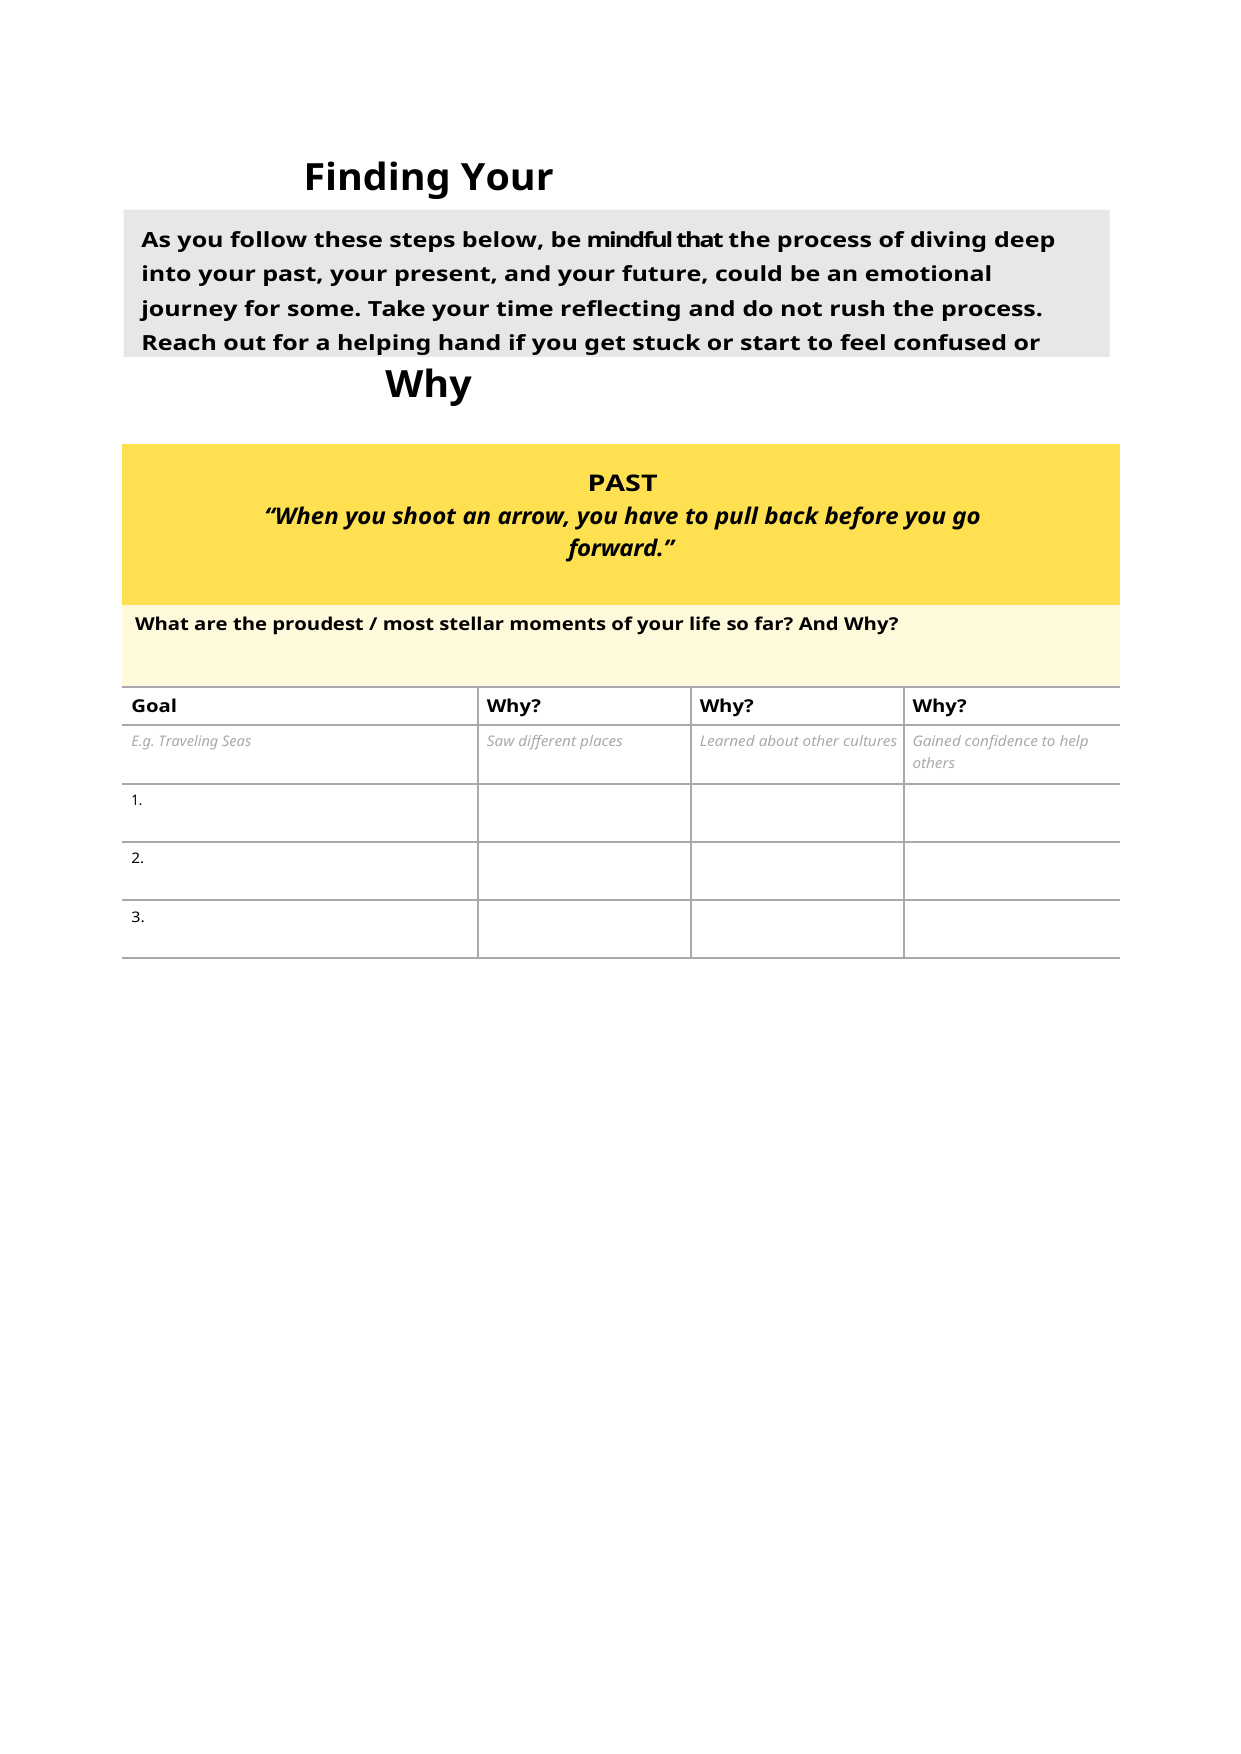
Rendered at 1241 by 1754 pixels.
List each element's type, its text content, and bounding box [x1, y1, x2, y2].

table_cell Goal [122, 688, 477, 724]
table_cell Why? [479, 688, 690, 724]
table_cell [905, 843, 1120, 899]
table_cell [479, 785, 690, 841]
table_cell Why? [905, 688, 1120, 724]
table_cell [692, 901, 903, 957]
table_cell Gained confidence to help others [905, 726, 1120, 783]
table_cell Learned about other cultures [692, 726, 903, 783]
text Finding Your Why [268, 357, 589, 409]
table_cell [692, 843, 903, 899]
table_header PAST “When you shoot an arrow, you have to pull back before you go forward.” [122, 444, 1120, 605]
table_cell E.g. Traveling Seas [122, 726, 477, 783]
table_cell [479, 843, 690, 899]
table_cell [905, 901, 1120, 957]
table_cell What are the proudest / most stellar moments of your life so far? And Why? [122, 605, 1120, 686]
table_cell [692, 785, 903, 841]
table_cell [479, 901, 690, 957]
table_cell Why? [692, 688, 903, 724]
text Finding Your Why [268, 150, 589, 209]
table_cell 1. [122, 785, 477, 841]
table_cell Saw different places [479, 726, 690, 783]
table_cell 2. [122, 843, 477, 899]
table_cell 3. [122, 901, 477, 957]
table_cell [905, 785, 1120, 841]
